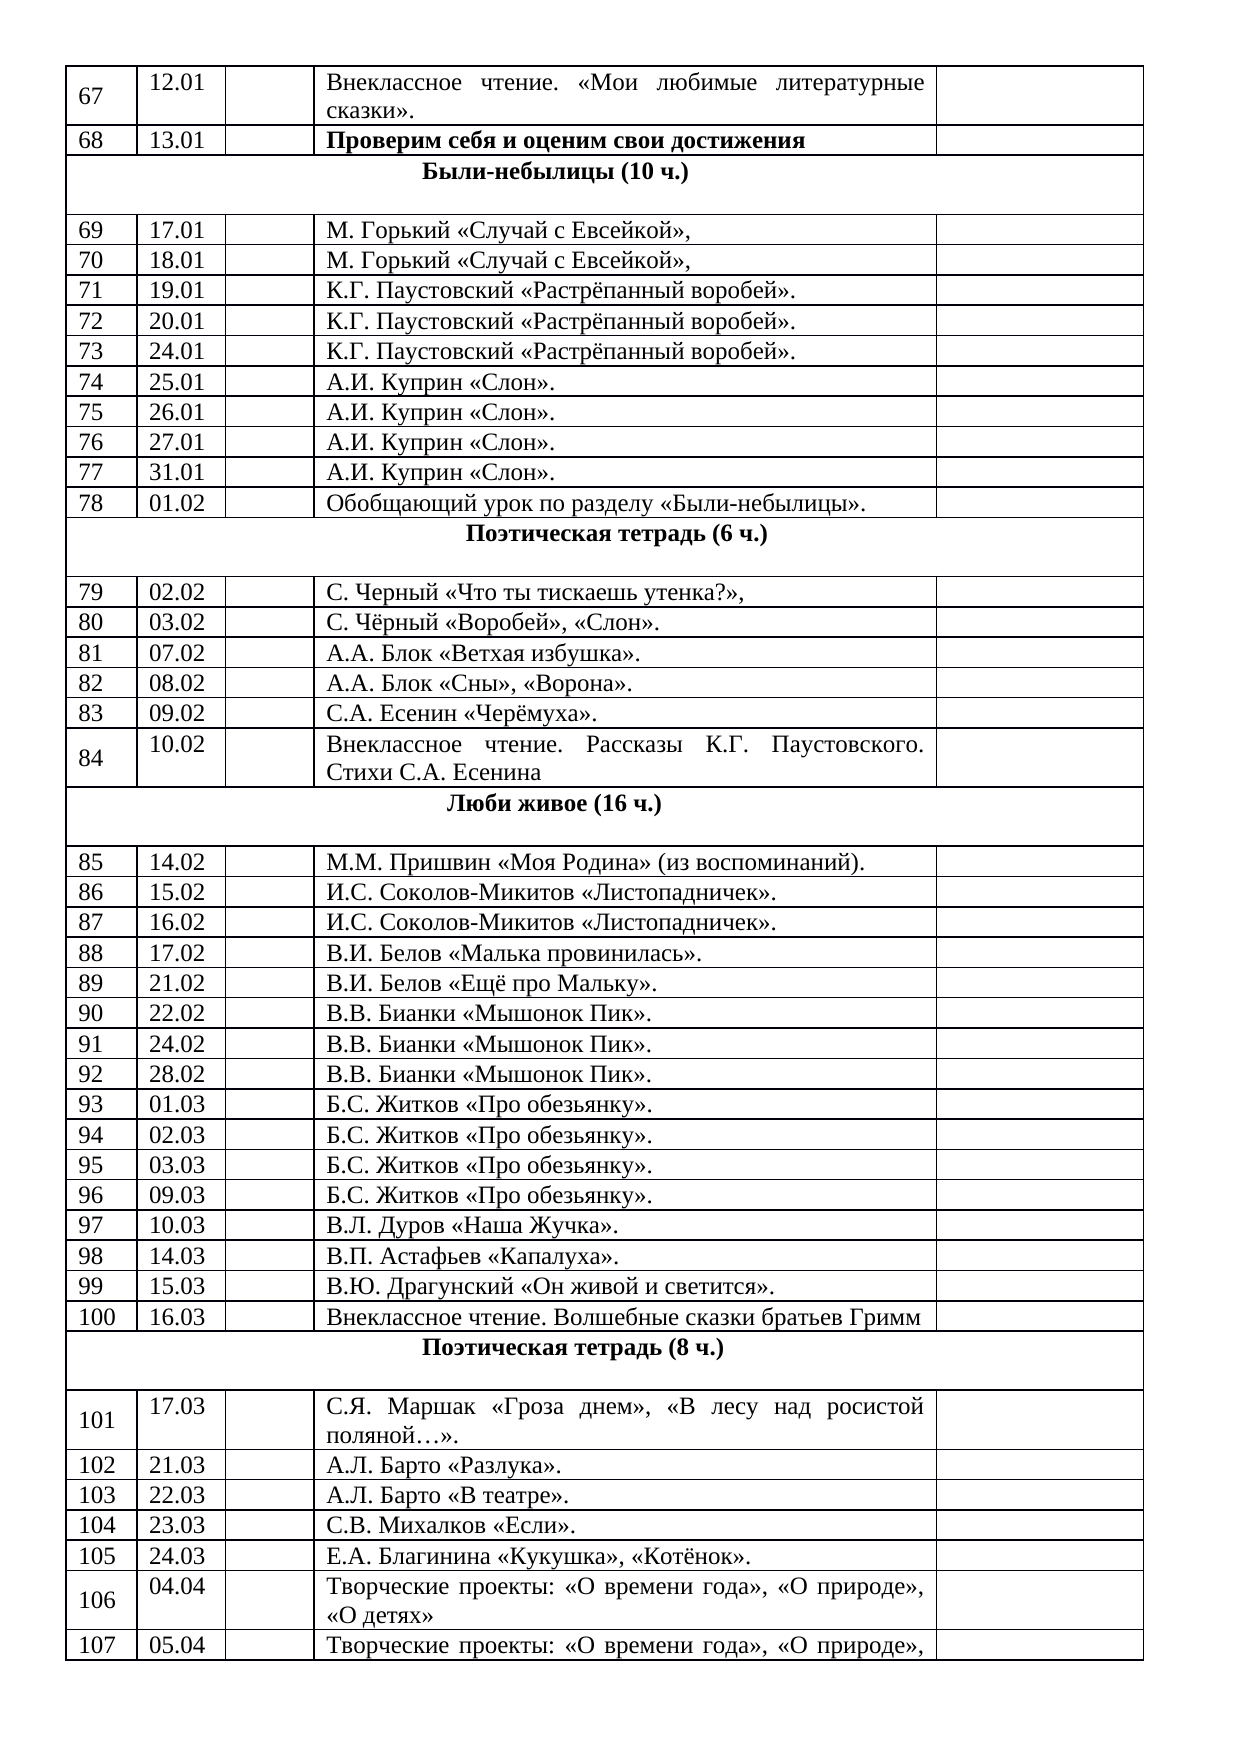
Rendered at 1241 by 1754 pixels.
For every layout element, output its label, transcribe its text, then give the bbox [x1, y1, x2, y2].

table_cell 69 [67, 215, 136, 244]
table_cell 14.02 [138, 847, 225, 876]
table_cell 17.02 [138, 938, 225, 967]
table_cell 31.01 [138, 458, 225, 486]
table_cell 15.03 [138, 1271, 225, 1300]
table_cell [937, 1120, 1143, 1148]
table_cell 21.03 [138, 1450, 225, 1479]
table_cell [937, 1241, 1143, 1270]
table_cell [226, 998, 313, 1027]
table_cell А.А. Блок «Сны», «Ворона». [315, 668, 936, 697]
table_cell [937, 698, 1143, 727]
table_cell 106 [67, 1571, 136, 1629]
table_cell 25.01 [138, 367, 225, 395]
table_cell А.И. Куприн «Слон». [315, 458, 936, 486]
table_cell [937, 998, 1143, 1027]
table_cell Внеклассное чтение. «Мои любимые литературные сказки». [315, 67, 936, 124]
table_cell [226, 908, 313, 936]
table_cell Б.С. Житков «Про обезьянку». [315, 1180, 936, 1209]
table_cell [937, 638, 1143, 667]
table_cell 75 [67, 397, 136, 426]
table_cell 23.03 [138, 1511, 225, 1539]
table_cell [226, 1511, 313, 1539]
table_cell 27.01 [138, 427, 225, 456]
table_cell М. Горький «Случай с Евсейкой», [315, 215, 936, 244]
table_cell [226, 306, 313, 335]
table_cell 09.02 [138, 698, 225, 727]
table_cell С.Я. Маршак «Гроза днем», «В лесу над росистой поляной…». [315, 1391, 936, 1448]
table_cell 99 [67, 1271, 136, 1300]
table_cell 02.03 [138, 1120, 225, 1148]
table_cell 67 [67, 67, 136, 124]
table_cell А.И. Куприн «Слон». [315, 397, 936, 426]
table_cell [226, 1090, 313, 1118]
table_cell 17.03 [138, 1391, 225, 1448]
table_cell [937, 608, 1143, 636]
table_cell [937, 1391, 1143, 1448]
table_cell В.В. Бианки «Мышонок Пик». [315, 998, 936, 1027]
table_cell 78 [67, 488, 136, 517]
table_cell 24.03 [138, 1541, 225, 1570]
table_cell С.А. Есенин «Черёмуха». [315, 698, 936, 727]
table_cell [315, 1571, 936, 1629]
table_cell С. Черный «Что ты тискаешь утенка?», [315, 577, 936, 606]
table_cell 80 [67, 608, 136, 636]
table_cell [226, 1571, 313, 1629]
table_cell [226, 668, 313, 697]
table_cell Б.С. Житков «Про обезьянку». [315, 1090, 936, 1118]
table_cell Е.А. Благинина «Кукушка», «Котёнок». [315, 1541, 936, 1570]
table_cell 85 [67, 847, 136, 876]
table_cell [937, 1211, 1143, 1239]
table_cell [937, 1630, 1143, 1659]
table_cell [937, 1571, 1143, 1629]
table_cell 22.03 [138, 1480, 225, 1509]
table_cell 26.01 [138, 397, 225, 426]
table_cell 96 [67, 1180, 136, 1209]
table_cell [937, 577, 1143, 606]
table_cell С.В. Михалков «Если». [315, 1511, 936, 1539]
table_cell [226, 126, 313, 154]
table_cell [226, 1180, 313, 1209]
table_cell 21.02 [138, 968, 225, 997]
table_cell 07.02 [138, 638, 225, 667]
table_cell [937, 215, 1143, 244]
table_cell [226, 608, 313, 636]
table_cell В.В. Бианки «Мышонок Пик». [315, 1029, 936, 1057]
table_cell [226, 638, 313, 667]
table_cell [937, 276, 1143, 304]
table_cell 93 [67, 1090, 136, 1118]
table_cell 95 [67, 1150, 136, 1179]
table_cell 20.01 [138, 306, 225, 335]
table_cell В.Л. Дуров «Наша Жучка». [315, 1211, 936, 1239]
table_cell 103 [67, 1480, 136, 1509]
table_cell 03.02 [138, 608, 225, 636]
table_cell [226, 938, 313, 967]
table_cell [937, 67, 1143, 124]
table_cell 02.02 [138, 577, 225, 606]
table_cell М. Горький «Случай с Евсейкой», [315, 245, 936, 274]
table_cell 87 [67, 908, 136, 936]
table_cell [226, 877, 313, 906]
table_cell [937, 488, 1143, 517]
table_cell [226, 1541, 313, 1570]
table_cell [937, 1180, 1143, 1209]
table_cell 13.01 [138, 126, 225, 154]
table_cell [937, 877, 1143, 906]
table_cell [226, 1302, 313, 1330]
table_cell 19.01 [138, 276, 225, 304]
table_cell [937, 1271, 1143, 1300]
table_cell [937, 427, 1143, 456]
table_cell В.И. Белов «Малька провинилась». [315, 938, 936, 967]
table_cell 24.02 [138, 1029, 225, 1057]
table_cell 94 [67, 1120, 136, 1148]
table_cell 04.04 [138, 1571, 225, 1629]
table_cell [937, 1302, 1143, 1330]
table_cell [226, 367, 313, 395]
table_cell В.П. Астафьев «Капалуха». [315, 1241, 936, 1270]
table_cell 100 [67, 1302, 136, 1330]
table_cell [226, 67, 313, 124]
table_cell М.М. Пришвин «Моя Родина» (из воспоминаний). [315, 847, 936, 876]
table_cell В.Ю. Драгунский «Он живой и светится». [315, 1271, 936, 1300]
table_cell [937, 668, 1143, 697]
table_cell [226, 1450, 313, 1479]
table_cell [226, 1391, 313, 1448]
table_cell [226, 215, 313, 244]
table_cell Внеклассное чтение. Волшебные сказки братьев Гримм [315, 1302, 936, 1330]
table_cell 01.02 [138, 488, 225, 517]
table_cell 68 [67, 126, 136, 154]
table_cell 79 [67, 577, 136, 606]
table_cell 73 [67, 336, 136, 365]
table_cell [937, 245, 1143, 274]
table_cell [937, 336, 1143, 365]
table_cell [937, 729, 1143, 786]
table_cell Б.С. Житков «Про обезьянку». [315, 1150, 936, 1179]
table_cell [226, 1150, 313, 1179]
table_cell 105 [67, 1541, 136, 1570]
table_cell 81 [67, 638, 136, 667]
table_cell 08.02 [138, 668, 225, 697]
table_cell Были-небылицы (10 ч.) [67, 156, 1143, 213]
table_cell Поэтическая тетрадь (8 ч.) [67, 1332, 1143, 1389]
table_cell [315, 1630, 936, 1659]
table_cell И.С. Соколов-Микитов «Листопадничек». [315, 908, 936, 936]
table_cell 88 [67, 938, 136, 967]
table_cell 09.03 [138, 1180, 225, 1209]
table_cell [937, 908, 1143, 936]
table_cell И.С. Соколов-Микитов «Листопадничек». [315, 877, 936, 906]
table_cell [226, 577, 313, 606]
table_cell В.И. Белов «Ещё про Мальку». [315, 968, 936, 997]
table_cell [937, 938, 1143, 967]
table_cell 83 [67, 698, 136, 727]
table_cell 05.04 [138, 1630, 225, 1659]
table_cell [226, 968, 313, 997]
table_cell [937, 458, 1143, 486]
table_cell 10.03 [138, 1211, 225, 1239]
table_cell 82 [67, 668, 136, 697]
table_cell К.Г. Паустовский «Растрёпанный воробей». [315, 306, 936, 335]
table_cell 71 [67, 276, 136, 304]
table_cell 01.03 [138, 1090, 225, 1118]
table_cell 18.01 [138, 245, 225, 274]
table_cell А.Л. Барто «В театре». [315, 1480, 936, 1509]
table_cell 74 [67, 367, 136, 395]
table_cell [937, 1541, 1143, 1570]
table_cell [937, 847, 1143, 876]
table_cell 98 [67, 1241, 136, 1270]
table_cell А.И. Куприн «Слон». [315, 367, 936, 395]
table_cell 28.02 [138, 1059, 225, 1088]
table_cell 24.01 [138, 336, 225, 365]
table_cell 17.01 [138, 215, 225, 244]
table_cell [226, 488, 313, 517]
table_cell [937, 1059, 1143, 1088]
table_cell 10.02 [138, 729, 225, 786]
table_cell 91 [67, 1029, 136, 1057]
table_cell 12.01 [138, 67, 225, 124]
table_cell 76 [67, 427, 136, 456]
table_cell [226, 245, 313, 274]
table_cell [226, 1630, 313, 1659]
table_cell А.Л. Барто «Разлука». [315, 1450, 936, 1479]
table_cell 89 [67, 968, 136, 997]
table_cell А.И. Куприн «Слон». [315, 427, 936, 456]
table_cell [226, 729, 313, 786]
table_cell [937, 1480, 1143, 1509]
table_cell [226, 1241, 313, 1270]
table_cell [937, 367, 1143, 395]
table_cell 104 [67, 1511, 136, 1539]
table_cell 107 [67, 1630, 136, 1659]
table_cell Поэтическая тетрадь (6 ч.) [67, 518, 1143, 576]
table_cell 72 [67, 306, 136, 335]
table_cell [937, 968, 1143, 997]
table_cell Обобщающий урок по разделу «Были-небылицы». [315, 488, 936, 517]
table_cell [937, 1511, 1143, 1539]
table_cell [937, 1090, 1143, 1118]
table_cell К.Г. Паустовский «Растрёпанный воробей». [315, 336, 936, 365]
table_cell 84 [67, 729, 136, 786]
table_cell 90 [67, 998, 136, 1027]
table_cell [937, 306, 1143, 335]
table_cell 97 [67, 1211, 136, 1239]
table_cell 16.03 [138, 1302, 225, 1330]
table_cell 86 [67, 877, 136, 906]
table_cell 77 [67, 458, 136, 486]
table_cell 22.02 [138, 998, 225, 1027]
table_cell [226, 1211, 313, 1239]
table_cell [226, 847, 313, 876]
table_cell Проверим себя и оценим свои достижения [315, 126, 936, 154]
table_cell [937, 1029, 1143, 1057]
table_cell [226, 698, 313, 727]
table_cell Б.С. Житков «Про обезьянку». [315, 1120, 936, 1148]
table_cell [226, 458, 313, 486]
table_cell С. Чёрный «Воробей», «Слон». [315, 608, 936, 636]
table_cell [226, 1480, 313, 1509]
table_cell 101 [67, 1391, 136, 1448]
table_cell [226, 336, 313, 365]
table_cell В.В. Бианки «Мышонок Пик». [315, 1059, 936, 1088]
table_cell [226, 397, 313, 426]
table_cell [937, 126, 1143, 154]
table_cell Люби живое (16 ч.) [67, 788, 1143, 845]
table_cell [226, 1271, 313, 1300]
table_cell [937, 1450, 1143, 1479]
table_cell Внеклассное чтение. Рассказы К.Г. Паустовского. Стихи С.А. Есенина [315, 729, 936, 786]
table_cell [226, 427, 313, 456]
table_cell 102 [67, 1450, 136, 1479]
table_cell 15.02 [138, 877, 225, 906]
table_cell [937, 1150, 1143, 1179]
table_cell [226, 1059, 313, 1088]
table_cell 16.02 [138, 908, 225, 936]
table_cell 92 [67, 1059, 136, 1088]
table_cell А.А. Блок «Ветхая избушка». [315, 638, 936, 667]
table_cell 03.03 [138, 1150, 225, 1179]
table_cell [226, 1120, 313, 1148]
table_cell 14.03 [138, 1241, 225, 1270]
table_cell [226, 1029, 313, 1057]
table_cell 70 [67, 245, 136, 274]
table_cell К.Г. Паустовский «Растрёпанный воробей». [315, 276, 936, 304]
table_cell [937, 397, 1143, 426]
table_cell [226, 276, 313, 304]
